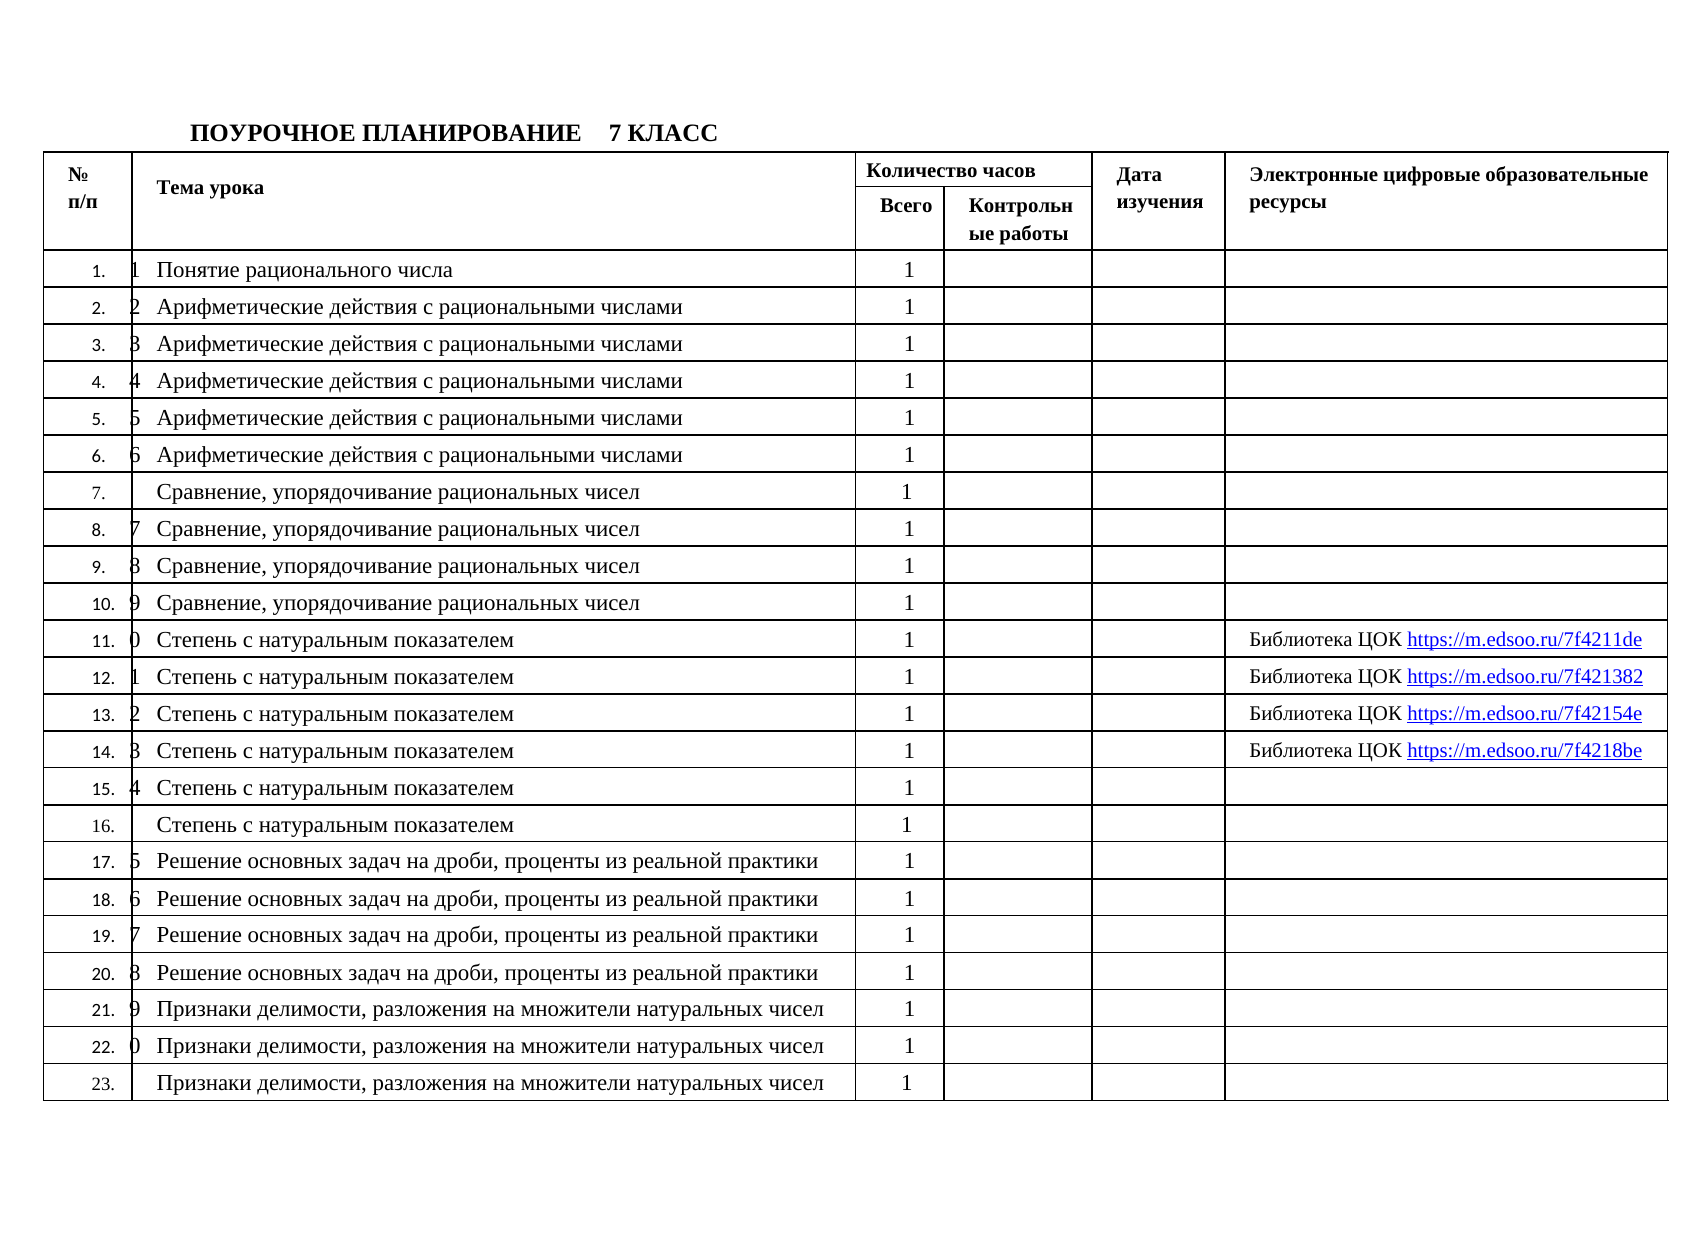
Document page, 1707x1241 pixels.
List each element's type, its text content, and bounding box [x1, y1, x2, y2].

table_cell 1 [856, 399, 943, 434]
table_cell [1093, 621, 1224, 656]
table_cell Решение основных задач на дроби, проценты из реальной практики [133, 880, 855, 915]
table_cell [945, 880, 1091, 915]
table_cell [1226, 251, 1667, 286]
table_cell 1 [856, 251, 943, 286]
table_cell [1093, 768, 1224, 804]
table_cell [133, 990, 855, 1026]
table_cell [945, 1027, 1091, 1063]
table_cell [945, 658, 1091, 693]
table_cell [1093, 658, 1224, 693]
table_cell 1 [856, 953, 943, 989]
table_cell 1 [856, 768, 943, 804]
table_cell Понятие рационального числа [133, 251, 855, 286]
table_cell Всего [856, 187, 943, 249]
table_cell [945, 325, 1091, 360]
table_cell 0 [44, 1027, 131, 1063]
table_header № п/п [44, 153, 131, 249]
table_cell Решение основных задач на дроби, проценты из реальной практики [133, 842, 855, 878]
table_cell Библиотека ЦОК https://m.edsoo.ru/7f42154e [1226, 695, 1667, 730]
table_cell [1093, 1027, 1224, 1063]
table_cell Степень с натуральным показателем [133, 806, 855, 841]
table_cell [133, 1064, 855, 1100]
table_cell 1 [856, 288, 943, 323]
table_cell [1093, 325, 1224, 360]
table_cell [945, 288, 1091, 323]
table_cell Арифметические действия с рациональными числами [133, 436, 855, 471]
table_cell 1 [856, 806, 943, 841]
table_cell 1 [856, 695, 943, 730]
table_cell 4 [44, 362, 131, 397]
table_cell [1226, 1027, 1667, 1063]
table_cell 1 [856, 436, 943, 471]
table_cell [1226, 325, 1667, 360]
table_cell [945, 510, 1091, 545]
table_cell 3 [44, 325, 131, 360]
table_cell [1093, 916, 1224, 952]
table_cell [1093, 362, 1224, 397]
table_cell [945, 399, 1091, 434]
table_cell 9 [44, 584, 131, 619]
table_cell 1 [44, 251, 131, 286]
table_cell [1226, 584, 1667, 619]
table_cell Степень с натуральным показателем [133, 658, 855, 693]
table_cell [945, 768, 1091, 804]
table_cell Степень с натуральным показателем [133, 621, 855, 656]
table_cell 7 [44, 916, 131, 952]
table_cell 8 [44, 953, 131, 989]
table_cell 1 [44, 658, 131, 693]
table_cell [1093, 473, 1224, 508]
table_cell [133, 1027, 855, 1063]
table_cell [44, 1064, 131, 1100]
table_cell Библиотека ЦОК https://m.edsoo.ru/7f4218be [1226, 732, 1667, 767]
table_cell [1226, 399, 1667, 434]
table_cell Решение основных задач на дроби, проценты из реальной практики [133, 916, 855, 952]
table_cell [1093, 732, 1224, 767]
table_cell 1 [856, 842, 943, 878]
table_cell [945, 732, 1091, 767]
table_cell 1 [856, 362, 943, 397]
table_cell [945, 842, 1091, 878]
table_cell [1093, 695, 1224, 730]
table_cell [1226, 1064, 1667, 1100]
table_cell 1 [856, 473, 943, 508]
table_cell 6 [44, 436, 131, 471]
text ПОУРОЧНОЕ ПЛАНИРОВАНИЕ 7 КЛАСС [190, 118, 1618, 147]
table_cell Библиотека ЦОК https://m.edsoo.ru/7f4211de [1226, 621, 1667, 656]
table_cell [1226, 842, 1667, 878]
table_header Электронные цифровые образовательные ресурсы [1226, 153, 1667, 249]
table_cell Сравнение, упорядочивание рациональных чисел [133, 473, 855, 508]
table_cell [1093, 880, 1224, 915]
table_cell [1093, 251, 1224, 286]
table_cell Степень с натуральным показателем [133, 695, 855, 730]
table_cell [1093, 1064, 1224, 1100]
table_cell 1 [856, 916, 943, 952]
table_cell [1226, 547, 1667, 582]
table_cell Сравнение, упорядочивание рациональных чисел [133, 547, 855, 582]
table_cell 5 [44, 842, 131, 878]
table_cell 1 [856, 621, 943, 656]
table_cell Арифметические действия с рациональными числами [133, 362, 855, 397]
table_cell [1093, 510, 1224, 545]
table_cell [945, 990, 1091, 1026]
table_cell 5 [44, 399, 131, 434]
table_cell 1 [856, 880, 943, 915]
table_cell 1 [856, 584, 943, 619]
table_cell [1226, 990, 1667, 1026]
table_cell [1093, 436, 1224, 471]
table_cell 1 [856, 658, 943, 693]
table_cell [1226, 510, 1667, 545]
table_cell 2 [44, 695, 131, 730]
table_cell Арифметические действия с рациональными числами [133, 288, 855, 323]
table_cell [945, 362, 1091, 397]
table_cell 0 [44, 621, 131, 656]
table_cell Степень с натуральным показателем [133, 768, 855, 804]
table_cell [945, 806, 1091, 841]
table_cell [945, 953, 1091, 989]
table_cell [945, 584, 1091, 619]
table_cell [945, 695, 1091, 730]
table_cell [44, 806, 131, 841]
table_cell [945, 251, 1091, 286]
table_cell Арифметические действия с рациональными числами [133, 325, 855, 360]
table_cell Решение основных задач на дроби, проценты из реальной практики [133, 953, 855, 989]
table_cell 1 [856, 1064, 943, 1100]
table_cell [1093, 547, 1224, 582]
table_cell [1226, 916, 1667, 952]
table_header Дата изучения [1093, 153, 1224, 249]
table_cell 3 [44, 732, 131, 767]
table_cell Арифметические действия с рациональными числами [133, 399, 855, 434]
table_cell [1226, 768, 1667, 804]
table_cell 1 [856, 510, 943, 545]
table_cell 1 [856, 990, 943, 1026]
table_cell 7 [44, 510, 131, 545]
table_cell [1226, 880, 1667, 915]
table_header Количество часов [856, 153, 1091, 186]
table_cell [1226, 288, 1667, 323]
table_cell [1226, 436, 1667, 471]
table_cell [945, 436, 1091, 471]
table_cell [945, 547, 1091, 582]
table_cell 1 [856, 1027, 943, 1063]
table_cell [1226, 362, 1667, 397]
table_cell [1226, 473, 1667, 508]
table_cell [1093, 399, 1224, 434]
table_cell [945, 473, 1091, 508]
table_cell [945, 621, 1091, 656]
table_cell [945, 916, 1091, 952]
table_cell Контрольные работы [945, 187, 1091, 249]
table_cell 9 [44, 990, 131, 1026]
table_cell 6 [44, 880, 131, 915]
table_cell [1093, 953, 1224, 989]
table_cell Степень с натуральным показателем [133, 732, 855, 767]
table_cell [1226, 953, 1667, 989]
table_cell [1093, 584, 1224, 619]
table_header Тема урока [133, 153, 855, 249]
table_cell 4 [44, 768, 131, 804]
table_cell [1093, 288, 1224, 323]
table_cell 1 [856, 325, 943, 360]
table_cell [945, 1064, 1091, 1100]
table_cell 2 [44, 288, 131, 323]
table_cell [1093, 806, 1224, 841]
table_cell Библиотека ЦОК https://m.edsoo.ru/7f421382 [1226, 658, 1667, 693]
table_cell [1093, 842, 1224, 878]
table_cell 1 [856, 732, 943, 767]
table_cell [1093, 990, 1224, 1026]
table_cell [44, 473, 131, 508]
table_cell 8 [44, 547, 131, 582]
table_cell 1 [856, 547, 943, 582]
table_cell Сравнение, упорядочивание рациональных чисел [133, 510, 855, 545]
table_cell Сравнение, упорядочивание рациональных чисел [133, 584, 855, 619]
table_cell [1226, 806, 1667, 841]
